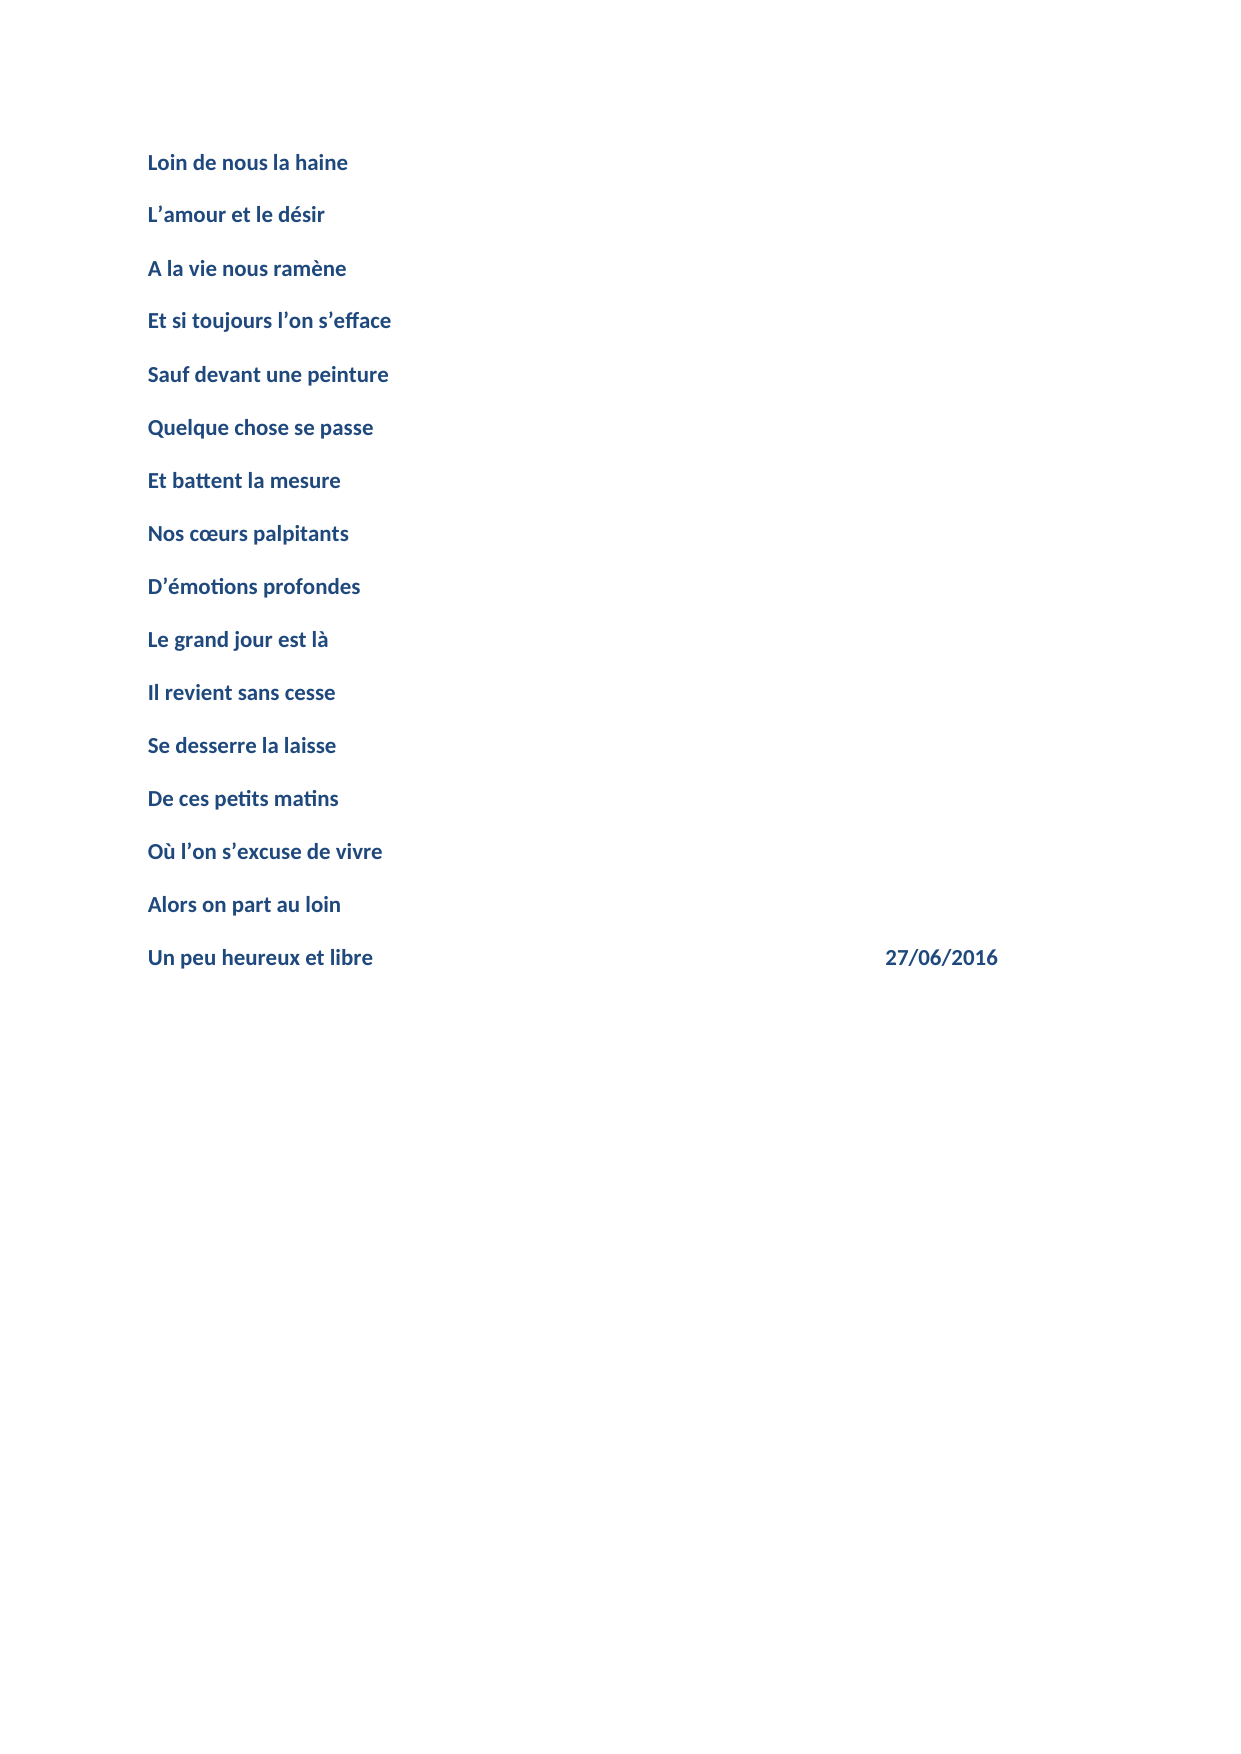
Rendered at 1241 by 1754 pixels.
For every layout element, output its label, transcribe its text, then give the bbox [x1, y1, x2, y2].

text Quelque chose se passe [148, 413, 1093, 441]
text Où l’on s’excuse de vivre [148, 837, 1093, 865]
text D’émotions profondes [148, 572, 1093, 600]
text Le grand jour est là [148, 625, 1093, 653]
text A la vie nous ramène [148, 254, 1093, 282]
text Et si toujours l’on s’efface [148, 307, 1093, 335]
text Un peu heureux et libre 27/06/2016 [148, 943, 1093, 971]
text Il revient sans cesse [148, 678, 1093, 706]
text Sauf devant une peinture [148, 360, 1093, 388]
text Loin de nous la haine [148, 148, 1093, 176]
text Alors on part au loin [148, 890, 1093, 918]
text De ces petits matins [148, 784, 1093, 812]
text L’amour et le désir [148, 201, 1093, 229]
text Et battent la mesure [148, 466, 1093, 494]
text Se desserre la laisse [148, 731, 1093, 759]
text Nos cœurs palpitants [148, 519, 1093, 547]
